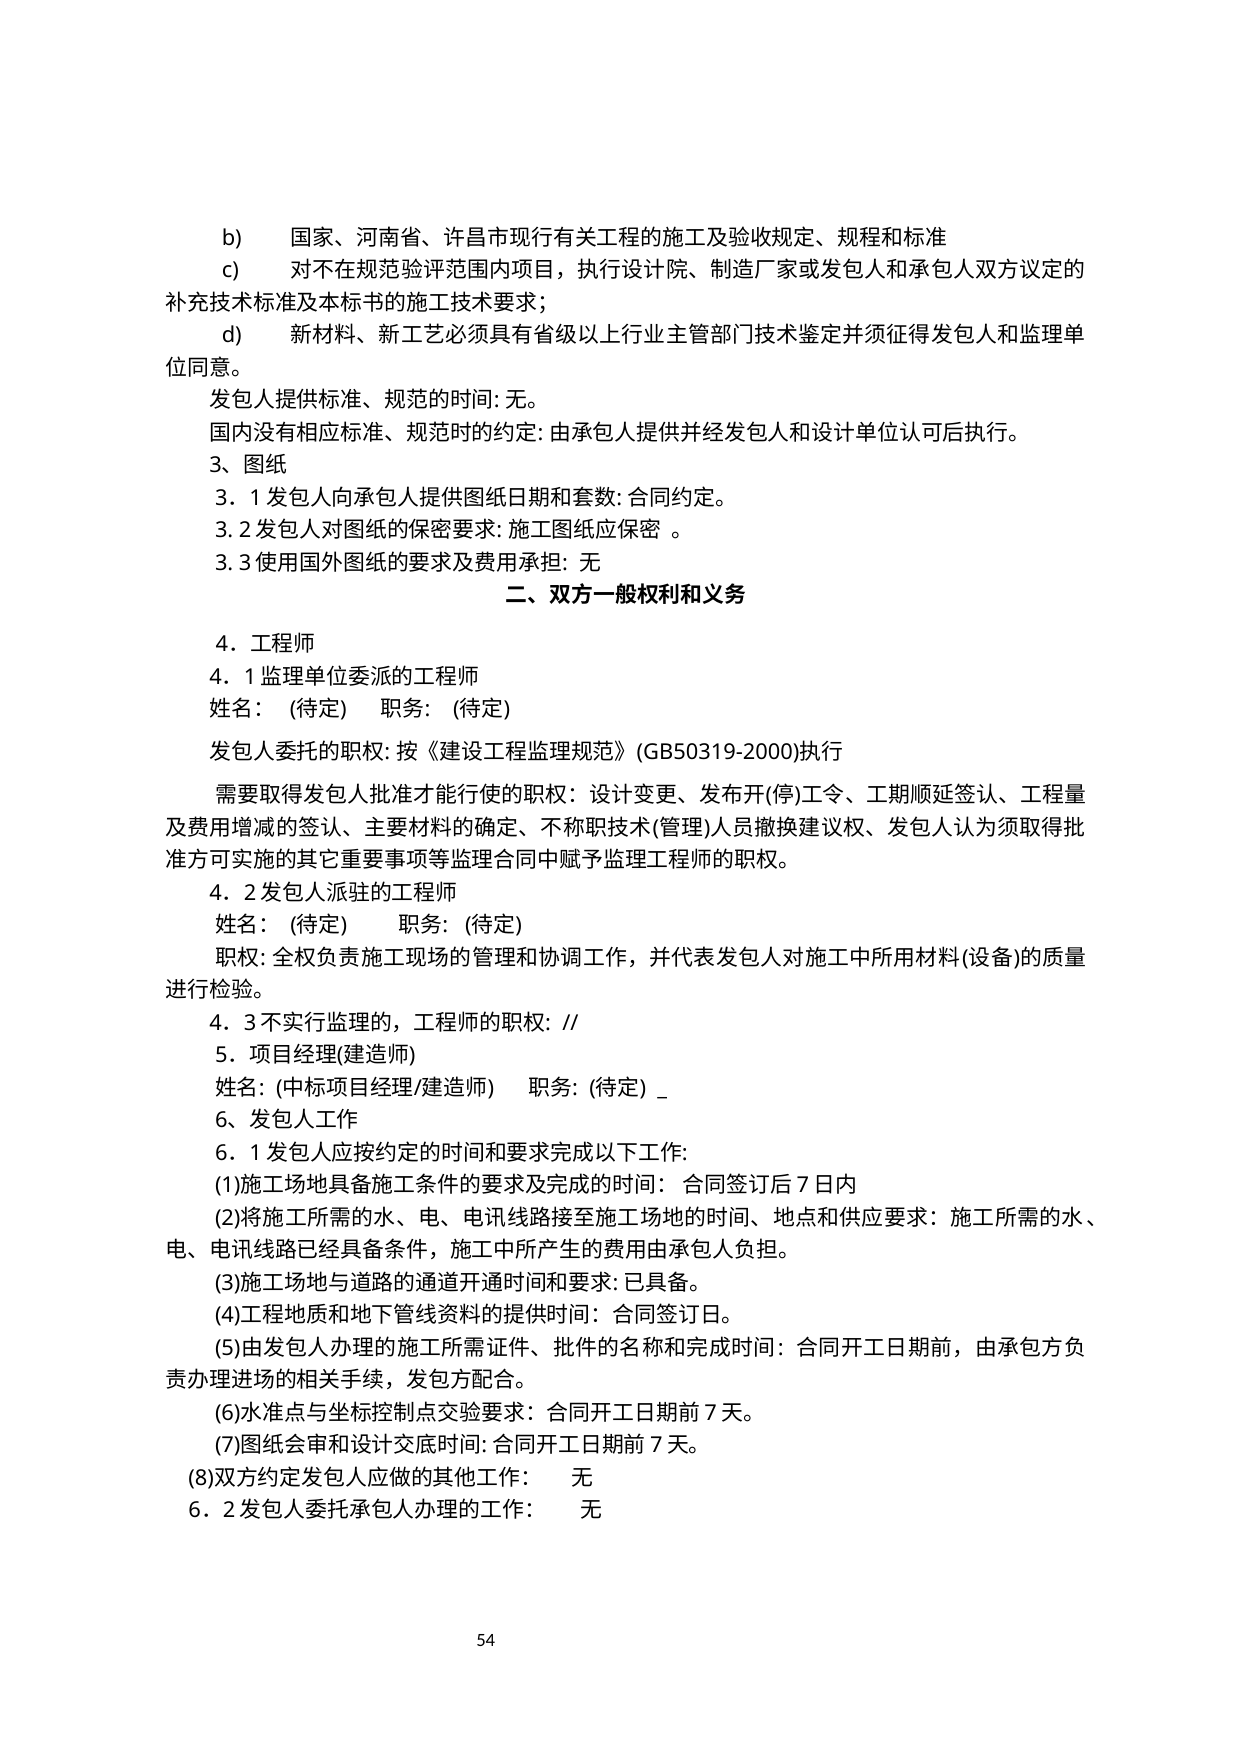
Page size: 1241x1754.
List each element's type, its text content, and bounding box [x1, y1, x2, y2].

text 6．1发包人应按约定的时间和要求完成以下工作: [165, 1134, 1087, 1167]
text 3. 2发包人对图纸的保密要求: 施工图纸应保密 。 [165, 512, 1087, 544]
list 新材料、新工艺必须具有省级以上行业主管部门技术鉴定并须征得发包人和监理单位同意。 [165, 317, 1087, 382]
text (1)施工场地具备施工条件的要求及完成的时间： 合同签订后7日内 [165, 1167, 1087, 1199]
text (7)图纸会审和设计交底时间: 合同开工日期前7天。 [165, 1427, 1087, 1459]
text (2)将施工所需的水、电、电讯线路接至施工场地的时间、地点和供应要求：施工所需的水、电、电讯线路已经具备条件，施工中所产生的费用由承包人负担。 [165, 1199, 1087, 1264]
text 3、图纸 [165, 447, 1087, 479]
text 3．1发包人向承包人提供图纸日期和套数: 合同约定。 [165, 479, 1087, 512]
text 发包人提供标准、规范的时间: 无。 [165, 382, 1087, 414]
text 3. 3使用国外图纸的要求及费用承担: 无 [165, 544, 1087, 577]
text (3)施工场地与道路的通道开通时间和要求: 已具备。 [165, 1264, 1087, 1297]
text (4)工程地质和地下管线资料的提供时间：合同签订日。 [165, 1297, 1087, 1329]
text 姓名： (待定) 职务: (待定) [165, 691, 1087, 723]
text 4．工程师 [165, 626, 1087, 658]
text 6、发包人工作 [165, 1102, 1087, 1134]
text 职权: 全权负责施工现场的管理和协调工作，并代表发包人对施工中所用材料(设备)的质量进行检验。 [165, 939, 1087, 1004]
text 姓名： (待定) 职务: (待定) [165, 907, 1087, 939]
text 4．2发包人派驻的工程师 [165, 874, 1087, 907]
text (6)水准点与坐标控制点交验要求：合同开工日期前7天。 [165, 1394, 1087, 1427]
text 6．2发包人委托承包人办理的工作： 无 [165, 1492, 1087, 1524]
list 国家、河南省、许昌市现行有关工程的施工及验收规定、规程和标准 [165, 219, 1087, 252]
text (8)双方约定发包人应做的其他工作： 无 [165, 1459, 1087, 1492]
text 发包人委托的职权: 按《建设工程监理规范》(GB50319-2000)执行 [165, 734, 1086, 766]
text 国内没有相应标准、规范时的约定: 由承包人提供并经发包人和设计单位认可后执行。 [165, 414, 1087, 447]
text 4．1监理单位委派的工程师 [165, 658, 1087, 691]
text 5．项目经理(建造师) [165, 1037, 1087, 1069]
text (5)由发包人办理的施工所需证件、批件的名称和完成时间: 合同开工日期前，由承包方负责办理进场的相关手续，发包方配合。 [165, 1329, 1087, 1394]
list 对不在规范验评范围内项目，执行设计院、制造厂家或发包人和承包人双方议定的补充技术标准及本标书的施工技术要求； [165, 252, 1087, 317]
text 姓名: (中标项目经理/建造师) 职务: (待定) _ [165, 1069, 1087, 1102]
text 4．3不实行监理的，工程师的职权: // [165, 1004, 1087, 1037]
subtitle 二、双方一般权利和义务 [165, 577, 1087, 609]
text 需要取得发包人批准才能行使的职权：设计变更、发布开(停)工令、工期顺延签认、工程量及费用增减的签认、主要材料的确定、不称职技术(管理)人员撤换建议权、发包人认为须取得批准方可实施的其它重要事项等监理合同中赋予监理工程师的职权。 [165, 777, 1087, 874]
